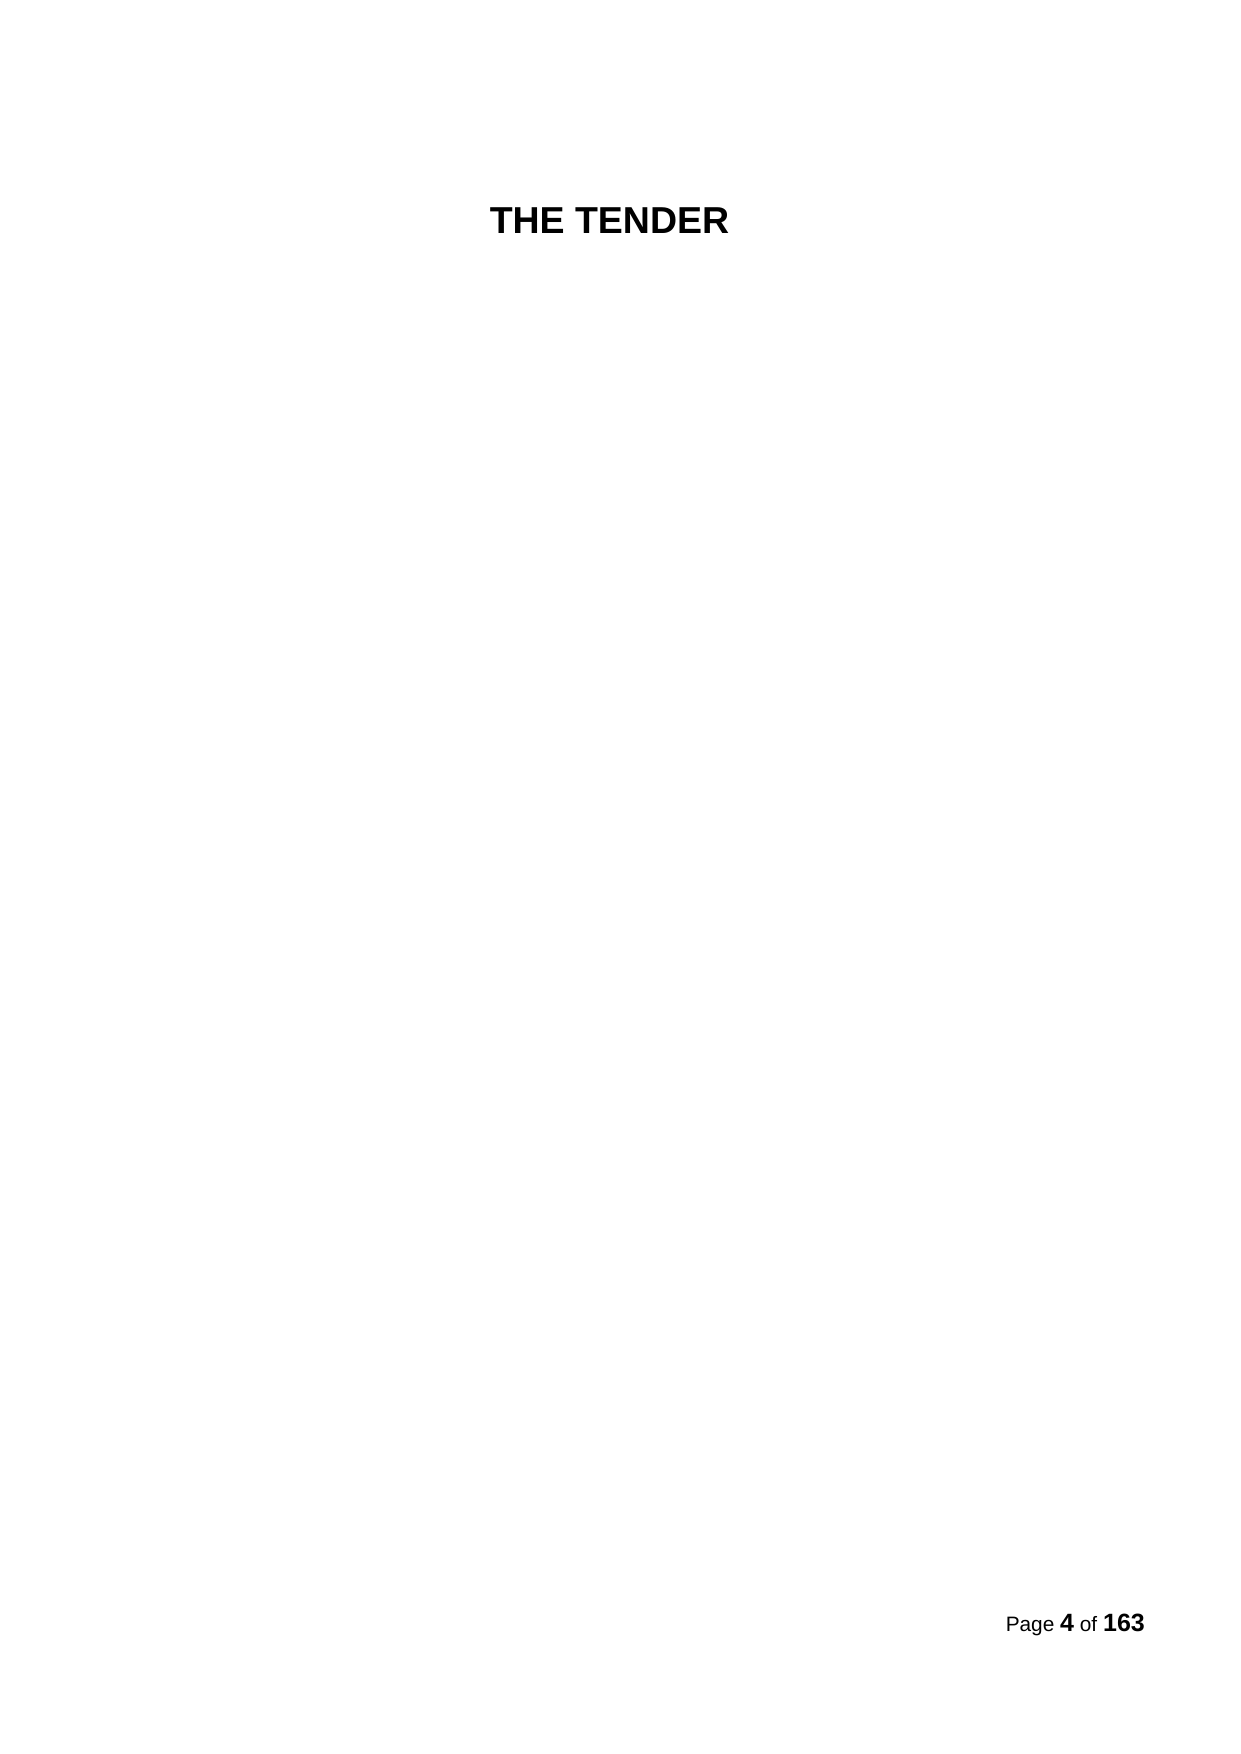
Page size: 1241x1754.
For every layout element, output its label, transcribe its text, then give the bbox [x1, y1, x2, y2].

subtitle THE TENDER [74, 198, 1144, 242]
